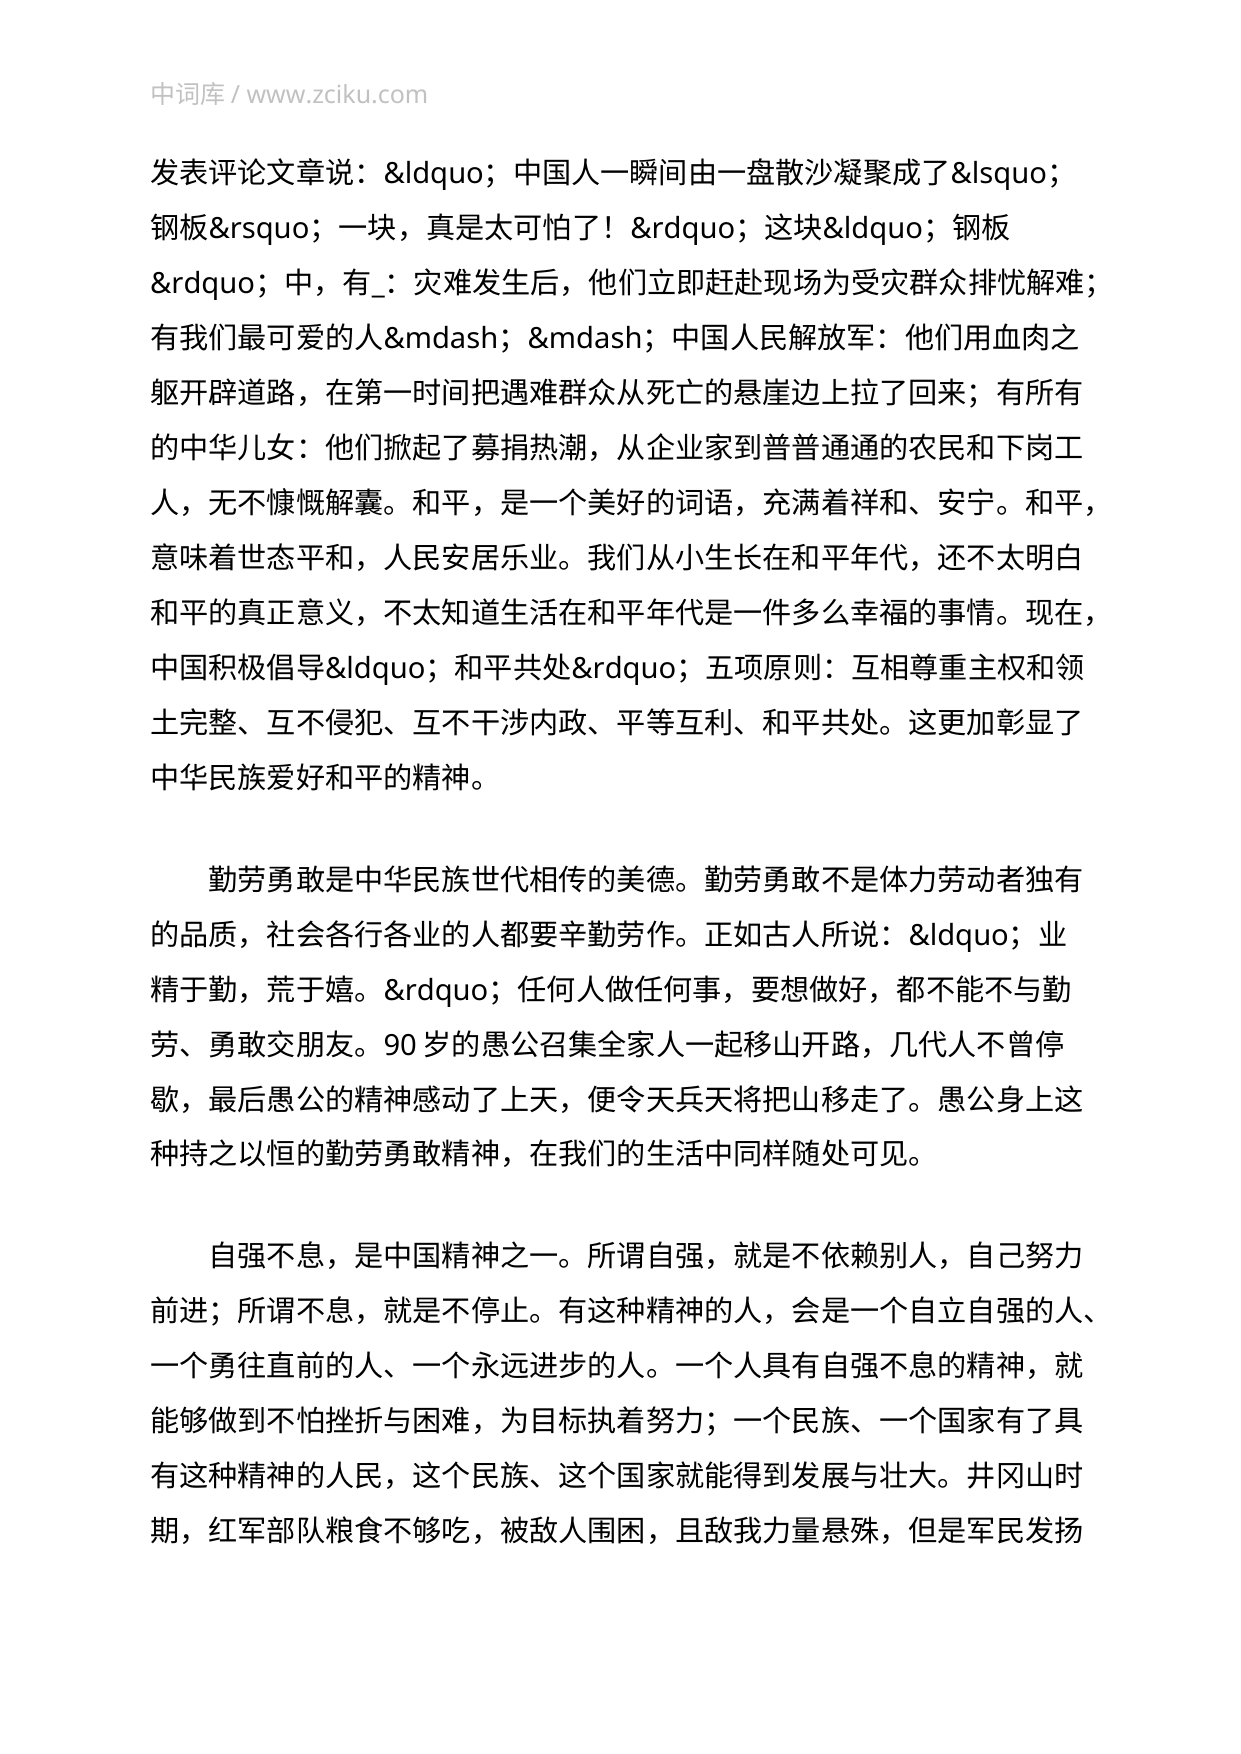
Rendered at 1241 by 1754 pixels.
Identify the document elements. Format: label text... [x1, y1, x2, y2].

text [150, 1233, 1090, 1549]
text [150, 150, 1090, 797]
text 勤劳勇敢是中华民族世代相传的美德。勤劳勇敢不是体力劳动者独有的品质，社会各行各业的人都要辛勤劳作。正如古人所说：&ldquo；业精于勤，荒于嬉。&rdquo；任何人做任何事，要想做好，都不能不与勤劳、勇敢交朋友。90岁的愚公召集全家人一起移山开路，几代人不曾停歇，最后愚公的精神感动了上天，便令天兵天将把山移走了。愚公身上这种持之以恒的勤劳勇敢精神，在我们的生活中同样随处可见。 [150, 856, 1090, 1173]
